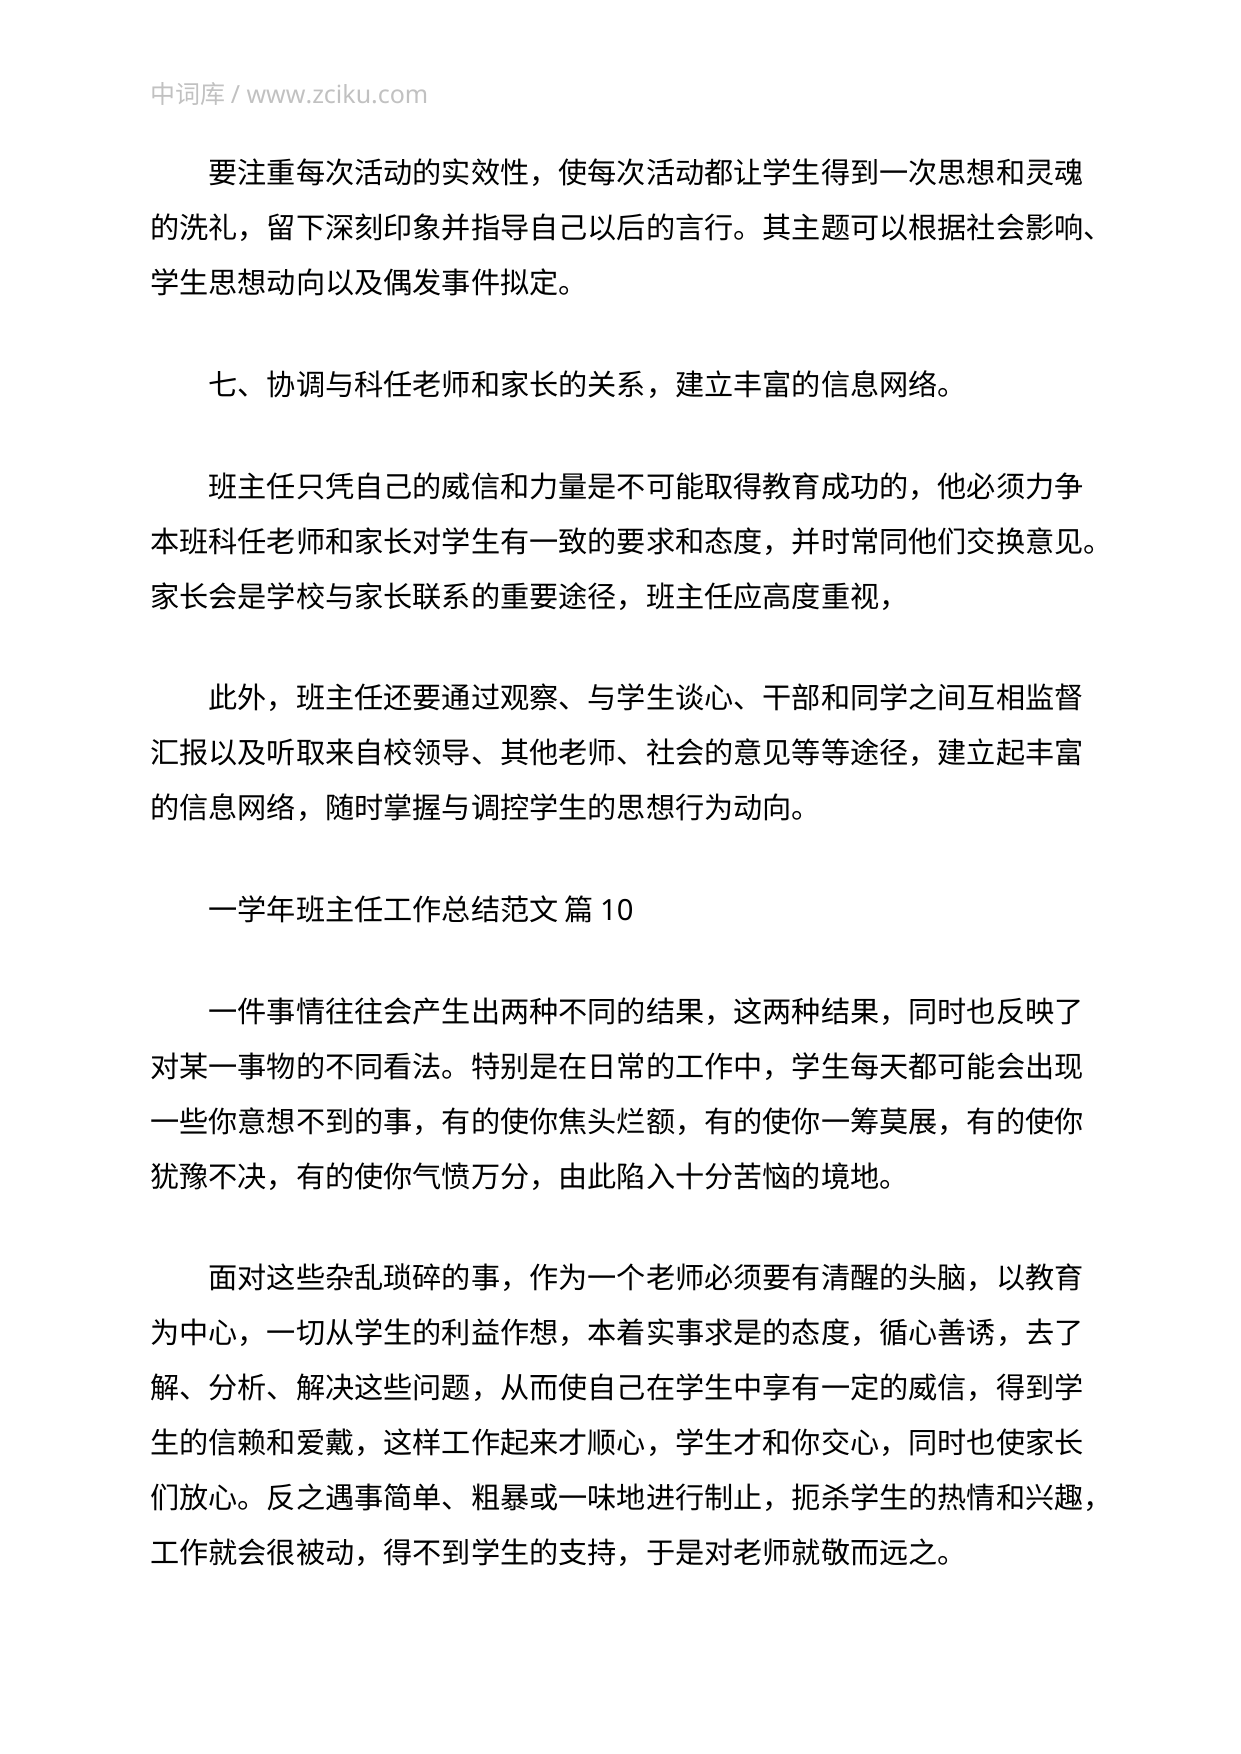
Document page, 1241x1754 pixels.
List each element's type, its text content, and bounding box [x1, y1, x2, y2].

text 班主任只凭自己的威信和力量是不可能取得教育成功的，他必须力争本班科任老师和家长对学生有一致的要求和态度，并时常同他们交换意见。家长会是学校与家长联系的重要途径，班主任应高度重视， [150, 463, 1090, 615]
text 要注重每次活动的实效性，使每次活动都让学生得到一次思想和灵魂的洗礼，留下深刻印象并指导自己以后的言行。其主题可以根据社会影响、学生思想动向以及偶发事件拟定。 [150, 150, 1090, 302]
text 七、协调与科任老师和家长的关系，建立丰富的信息网络。 [150, 362, 1090, 404]
text 面对这些杂乱琐碎的事，作为一个老师必须要有清醒的头脑，以教育为中心，一切从学生的利益作想，本着实事求是的态度，循心善诱，去了解、分析、解决这些问题，从而使自己在学生中享有一定的威信，得到学生的信赖和爱戴，这样工作起来才顺心，学生才和你交心，同时也使家长们放心。反之遇事简单、粗暴或一味地进行制止，扼杀学生的热情和兴趣，工作就会很被动，得不到学生的支持，于是对老师就敬而远之。 [150, 1255, 1090, 1572]
text 一件事情往往会产生出两种不同的结果，这两种结果，同时也反映了对某一事物的不同看法。特别是在日常的工作中，学生每天都可能会出现一些你意想不到的事，有的使你焦头烂额，有的使你一筹莫展，有的使你犹豫不决，有的使你气愤万分，由此陷入十分苦恼的境地。 [150, 988, 1090, 1195]
text 一学年班主任工作总结范文 篇10 [150, 886, 1090, 929]
text 此外，班主任还要通过观察、与学生谈心、干部和同学之间互相监督汇报以及听取来自校领导、其他老师、社会的意见等等途径，建立起丰富的信息网络，随时掌握与调控学生的思想行为动向。 [150, 675, 1090, 827]
